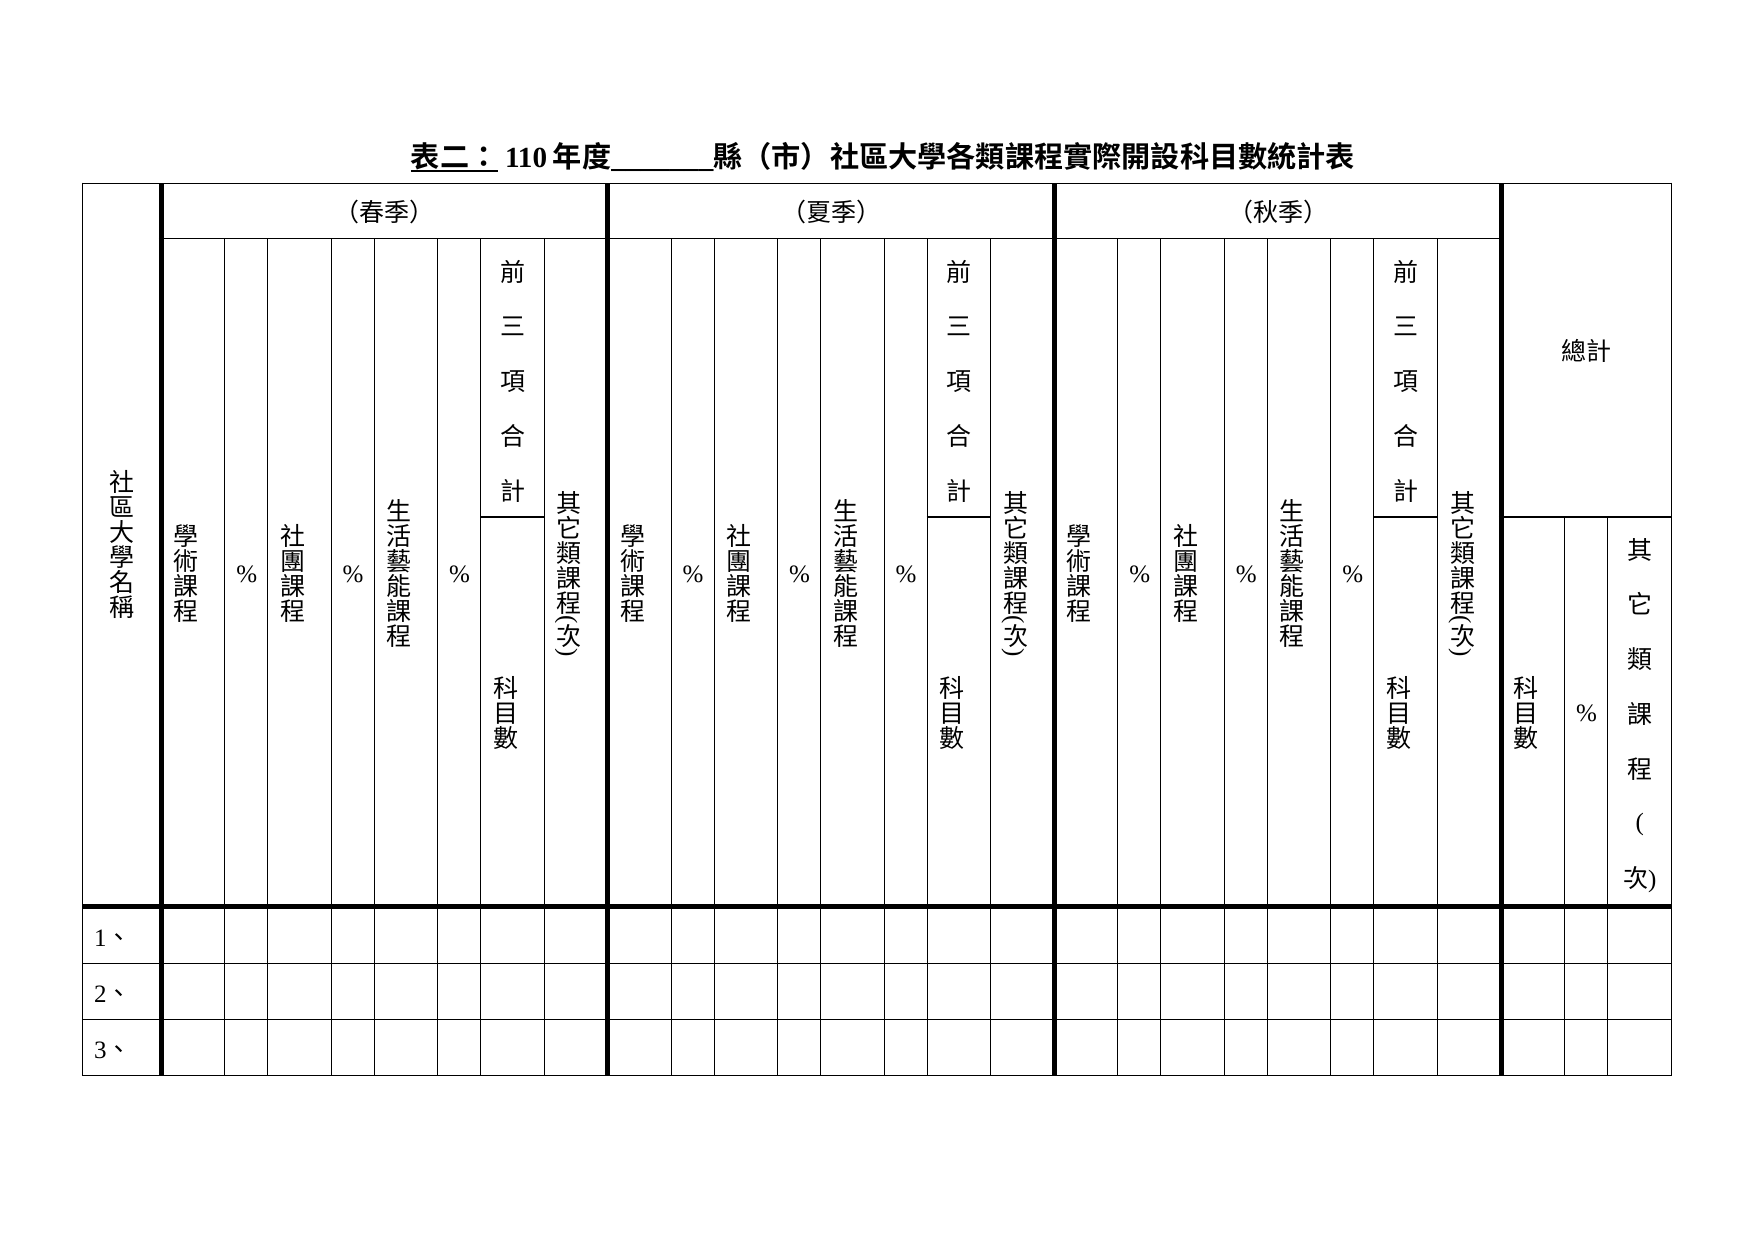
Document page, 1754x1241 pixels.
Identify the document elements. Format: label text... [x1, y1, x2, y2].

table_cell [1608, 1020, 1671, 1075]
table_cell [928, 1020, 990, 1075]
table_cell [164, 1020, 224, 1075]
table_cell 其它類課程(次) [1438, 239, 1499, 904]
table_cell [332, 964, 374, 1019]
table_cell [1331, 909, 1373, 963]
table_cell 其它類課程(次) [991, 239, 1052, 904]
table_cell [821, 909, 884, 963]
table_cell 社團課程 [1161, 239, 1224, 904]
table_cell [1225, 1020, 1267, 1075]
table_cell [375, 964, 437, 1019]
table_cell % [225, 239, 267, 904]
table_cell 生活藝能課程 [1268, 239, 1330, 904]
table_cell [1438, 1020, 1499, 1075]
text 表二： 110年度_______縣（市）社區大學各類課程實際開設科目數統計表 [83, 128, 1671, 183]
table_header （秋季） [1057, 184, 1499, 238]
table_cell [225, 1020, 267, 1075]
table_cell 生活藝能課程 [821, 239, 884, 904]
table_header 社區大學名稱 [83, 184, 159, 904]
table_cell [545, 964, 605, 1019]
table_cell [715, 964, 777, 1019]
table_cell [268, 909, 331, 963]
table_cell [1268, 964, 1330, 1019]
table_cell [928, 964, 990, 1019]
table_cell [1161, 1020, 1224, 1075]
table_cell [1374, 909, 1437, 963]
table_cell [375, 909, 437, 963]
table_cell [778, 1020, 820, 1075]
table_cell % [1331, 239, 1373, 904]
table_cell [1565, 964, 1607, 1019]
table_cell [1504, 1020, 1564, 1075]
table_cell [481, 1020, 544, 1075]
table_cell % [778, 239, 820, 904]
table_cell [375, 1020, 437, 1075]
table_cell % [438, 239, 480, 904]
table_cell [268, 964, 331, 1019]
table_cell [1225, 909, 1267, 963]
table_cell [821, 964, 884, 1019]
table_cell [1504, 964, 1564, 1019]
table_cell [1331, 964, 1373, 1019]
table_cell [1118, 964, 1160, 1019]
table_cell [885, 1020, 927, 1075]
table_cell [610, 964, 671, 1019]
table_cell 科目數 [1504, 518, 1564, 904]
table_cell [1057, 909, 1117, 963]
table_cell 科目數 [1374, 518, 1437, 904]
table_cell 前三項 合計 [1374, 239, 1437, 516]
table_cell [164, 909, 224, 963]
table_cell [1057, 964, 1117, 1019]
table_cell 學術課程 [1057, 239, 1117, 904]
table_cell 生活藝能課程 [375, 239, 437, 904]
table_cell [928, 909, 990, 963]
table_cell [545, 909, 605, 963]
table_cell [164, 964, 224, 1019]
table_cell % [672, 239, 714, 904]
table_cell [1118, 1020, 1160, 1075]
table_cell 社團課程 [715, 239, 777, 904]
table_cell [1608, 964, 1671, 1019]
table_cell % [1225, 239, 1267, 904]
table_cell 科目數 [928, 518, 990, 904]
table_cell [481, 964, 544, 1019]
table_cell [1268, 909, 1330, 963]
table_cell 科目數 [481, 518, 544, 904]
table_cell % [1565, 518, 1607, 904]
table_cell [991, 1020, 1052, 1075]
table_header 總計 [1504, 184, 1671, 516]
table_cell 學術課程 [164, 239, 224, 904]
table_cell 1、 [83, 909, 159, 963]
table_cell % [332, 239, 374, 904]
table_cell 其它類課程(次) [545, 239, 605, 904]
table_cell [1504, 909, 1564, 963]
table_cell [610, 909, 671, 963]
table_cell [821, 1020, 884, 1075]
table_cell 2、 [83, 964, 159, 1019]
table_cell [672, 964, 714, 1019]
table_cell 3、 [83, 1020, 159, 1075]
table_cell [1118, 909, 1160, 963]
table_cell [1057, 1020, 1117, 1075]
table_cell [991, 909, 1052, 963]
table_cell [1438, 964, 1499, 1019]
table_cell [778, 964, 820, 1019]
table_cell [225, 964, 267, 1019]
table_cell [1331, 1020, 1373, 1075]
table_cell 學術課程 [610, 239, 671, 904]
table_cell [438, 1020, 480, 1075]
table_cell [1565, 909, 1607, 963]
table_cell [1268, 1020, 1330, 1075]
table_cell [778, 909, 820, 963]
table_cell % [1118, 239, 1160, 904]
table_cell [332, 909, 374, 963]
table_cell [1374, 1020, 1437, 1075]
table_cell 前三項 合計 [481, 239, 544, 516]
table_cell [885, 964, 927, 1019]
table_header （夏季） [610, 184, 1052, 238]
table_cell [332, 1020, 374, 1075]
table_cell [481, 909, 544, 963]
table_cell 社團課程 [268, 239, 331, 904]
table_cell % [885, 239, 927, 904]
table_cell [225, 909, 267, 963]
table_cell [1608, 909, 1671, 963]
table_cell [1161, 909, 1224, 963]
table_cell [885, 909, 927, 963]
table_cell [715, 909, 777, 963]
table_cell [672, 909, 714, 963]
table_cell [1161, 964, 1224, 1019]
table_cell [1374, 964, 1437, 1019]
table_cell [991, 964, 1052, 1019]
table_cell 其它類課程(次) [1608, 518, 1671, 904]
table_cell [438, 964, 480, 1019]
table_cell [438, 909, 480, 963]
table_cell [715, 1020, 777, 1075]
table_cell 前三項 合計 [928, 239, 990, 516]
table_cell [545, 1020, 605, 1075]
table_cell [610, 1020, 671, 1075]
table_header （春季） [164, 184, 605, 238]
table_cell [672, 1020, 714, 1075]
table_cell [268, 1020, 331, 1075]
table_cell [1225, 964, 1267, 1019]
table_cell [1438, 909, 1499, 963]
table_cell [1565, 1020, 1607, 1075]
